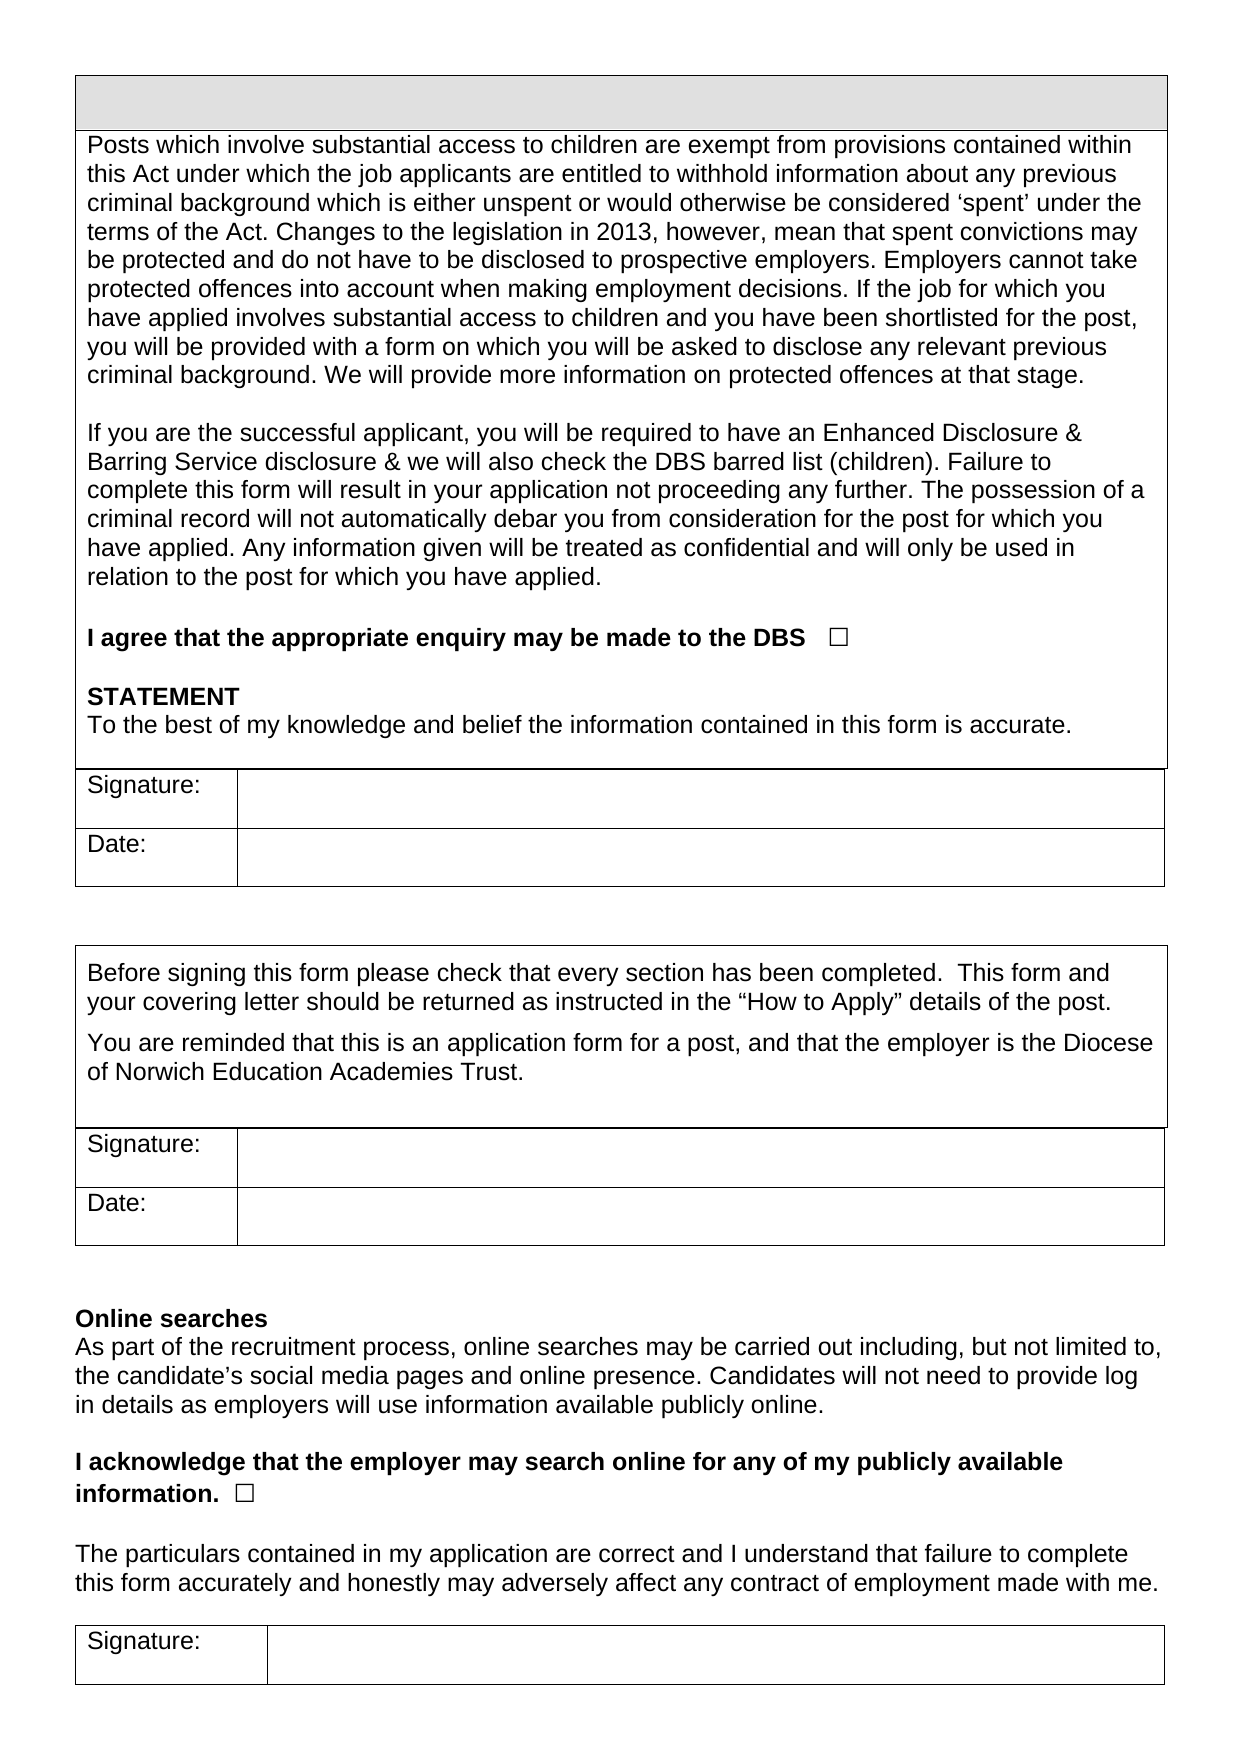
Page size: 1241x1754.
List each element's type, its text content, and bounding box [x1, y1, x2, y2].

table_header Signature: [76, 1129, 237, 1187]
text As part of the recruitment process, online searches may be carried out including, but not limited to, the candidate’s social media pages and online presence. Candidates will not need to provide log in details as employers will use information available publicly online. [75, 1332, 1165, 1419]
table_cell Date: [76, 1188, 237, 1245]
text The particulars contained in my application are correct and I understand that failure to complete this form accurately and honestly may adversely affect any contract of employment made with me. [75, 1539, 1165, 1596]
text Online searches [75, 1304, 1165, 1332]
table_cell [238, 829, 1164, 886]
table_header [268, 1626, 1164, 1684]
table_header Signature: [76, 1626, 267, 1684]
text I acknowledge that the employer may search online for any of my publicly available information. [75, 1447, 1165, 1510]
table_header [238, 1129, 1164, 1187]
table_cell Date: [76, 829, 237, 886]
table_header Signature: [76, 770, 237, 828]
table_cell [238, 1188, 1164, 1245]
table_header Before signing this form please check that every section has been completed. This form and your covering letter should be returned as instructed in the “How to Apply” details of the post. You are reminded that this is an application form for a post, and that the employer is the Diocese of Norwich Education Academies Trust. [76, 946, 1167, 1127]
table_header [238, 770, 1164, 828]
table_cell Posts which involve substantial access to children are exempt from provisions contained within this Act under which the job applicants are entitled to withhold information about any previous criminal background which is either unspent or would otherwise be considered ‘spent’ under the terms of the Act. Changes to the legislation in 2013, however, mean that spent convictions may be protected and do not have to be disclosed to prospective employers. Employers cannot take protected offences into account when making employment decisions. If the job for which you have applied involves substantial access to children and you have been shortlisted for the post, you will be provided with a form on which you will be asked to disclose any relevant previous criminal background. We will provide more information on protected offences at that stage. If you are the successful applicant, you will be required to have an Enhanced Disclosure & Barring Service disclosure & we will also check the DBS barred list (children). Failure to complete this form will result in your application not proceeding any further. The possession of a criminal record will not automatically debar you from consideration for the post for which you have applied. Any information given will be treated as confidential and will only be used in relation to the post for which you have applied. I agree that the appropriate enquiry may be made to the DBS STATEMENT To the best of my knowledge and belief the information contained in this form is accurate. [76, 131, 1167, 768]
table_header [76, 76, 1167, 129]
